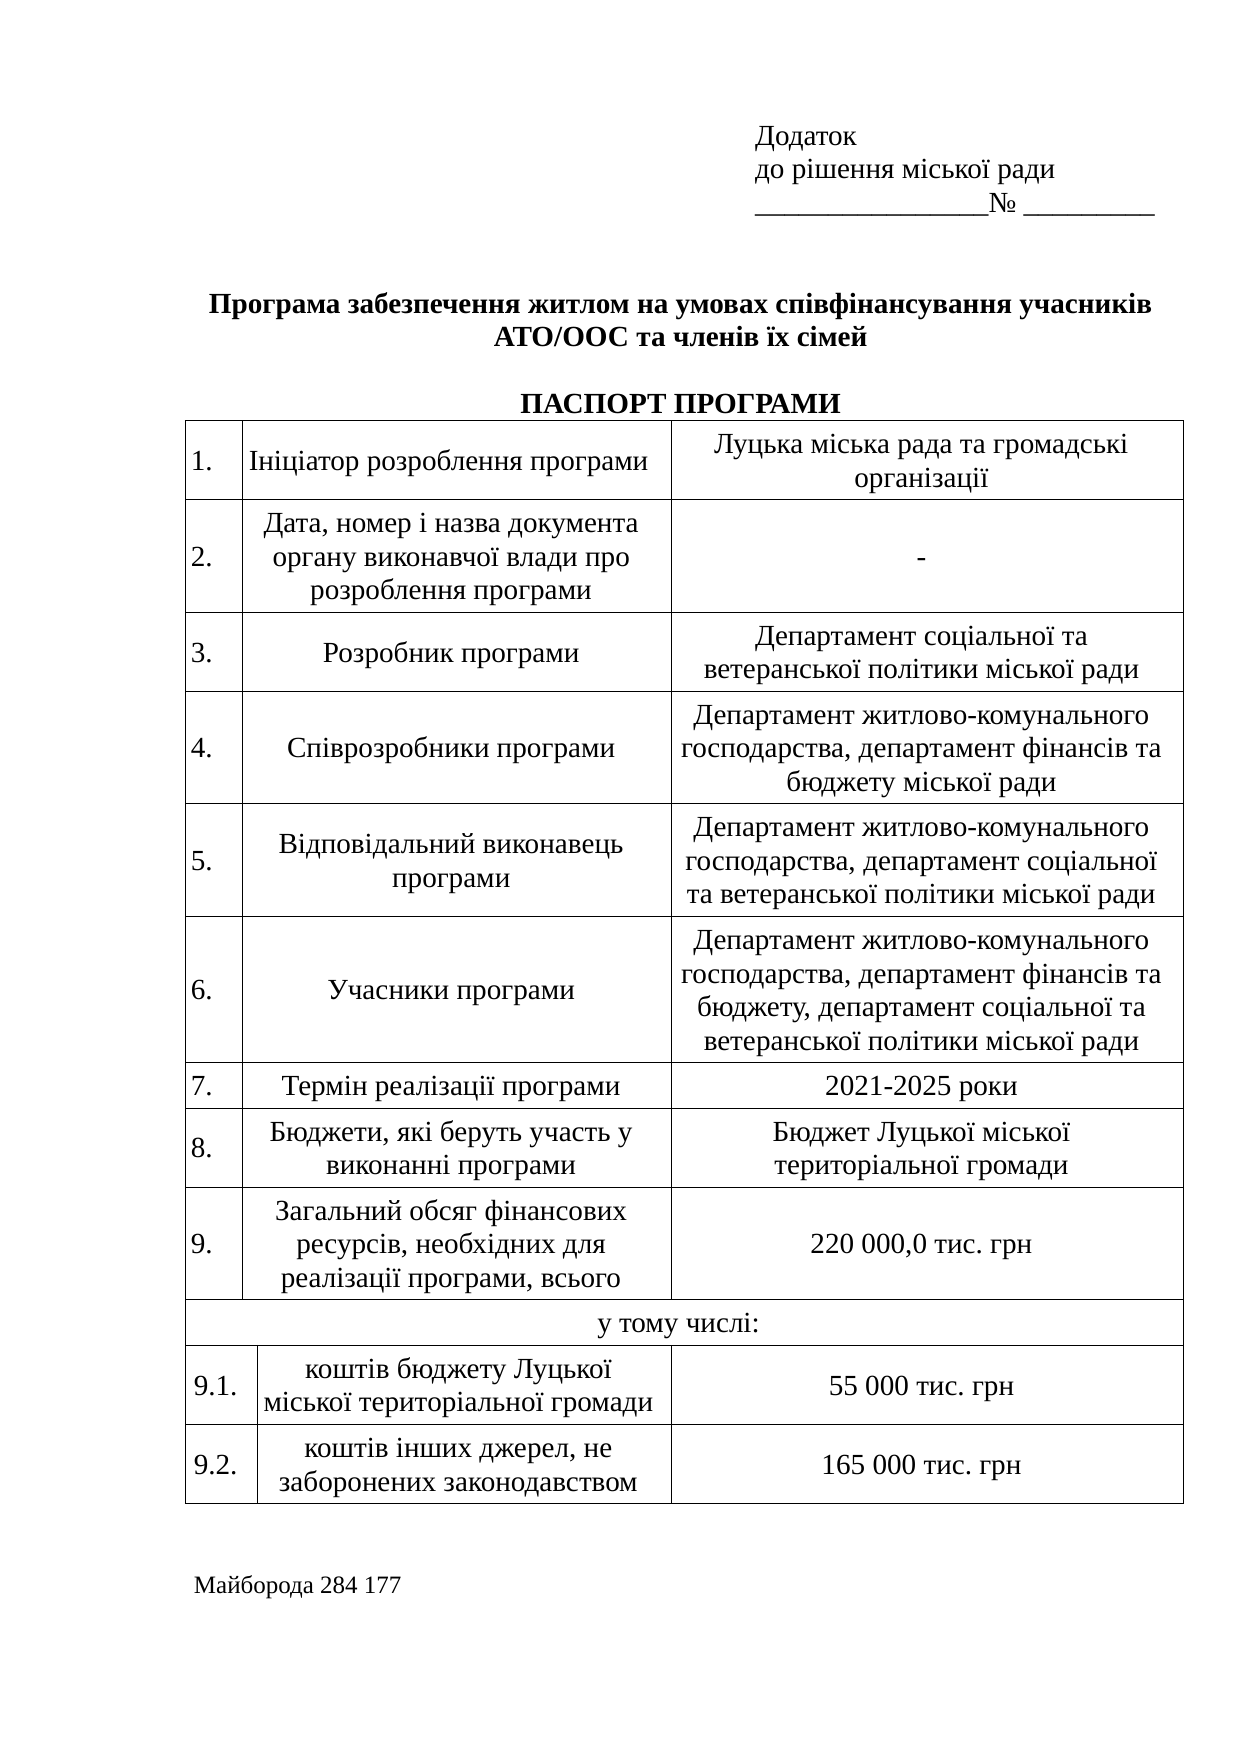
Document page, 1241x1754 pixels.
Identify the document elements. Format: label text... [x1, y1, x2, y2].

table_cell 9.2. [186, 1425, 257, 1503]
table_cell 165 000 тис. грн [672, 1425, 1183, 1503]
table_cell 4. [186, 692, 242, 803]
table_cell 2021-2025 роки [672, 1063, 1183, 1108]
table_cell 5. [186, 804, 242, 916]
table_cell Загальний обсяг фінансових ресурсів, необхідних для реалізації програми, всього [243, 1188, 671, 1299]
table_cell Учасники програми [243, 917, 671, 1062]
table_cell 6. [186, 917, 242, 1062]
table_cell Департамент житлово-комунального господарства, департамент фінансів та бюджету, департамент соціальної та ветеранської політики міської ради [672, 917, 1183, 1062]
table_cell Розробник програми [243, 613, 671, 691]
text ПАСПОРТ ПРОГРАМИ [194, 386, 1167, 420]
text Додаток [755, 118, 1167, 152]
table_cell Департамент соціальної та ветеранської політики міської ради [672, 613, 1183, 691]
table_header Луцька міська рада та громадські організації [672, 421, 1183, 499]
table_cell Департамент житлово-комунального господарства, департамент фінансів та бюджету міської ради [672, 692, 1183, 803]
text Програма забезпечення житлом на умовах співфінансування учасників АТО/ООС та членів їх сімей [194, 286, 1167, 353]
table_header Ініціатор розроблення програми [243, 421, 671, 499]
table_cell Співрозробники програми [243, 692, 671, 803]
table_cell Департамент житлово-комунального господарства, департамент соціальної та ветеранської політики міської ради [672, 804, 1183, 916]
table_cell 3. [186, 613, 242, 691]
table_cell Дата, номер і назва документа органу виконавчої влади про розроблення програми [243, 500, 671, 612]
table_cell Термін реалізації програми [243, 1063, 671, 1108]
table_cell - [672, 500, 1183, 612]
text ________________№ _________ [755, 185, 1167, 219]
table_cell 8. [186, 1109, 242, 1187]
table_cell 220 000,0 тис. грн [672, 1188, 1183, 1299]
table_cell 9.1. [186, 1346, 257, 1424]
text Майборода 284 177 [194, 1571, 1167, 1599]
table_cell коштів інших джерел, не заборонених законодавством [258, 1425, 671, 1503]
table_cell Бюджет Луцької міської територіальної громади [672, 1109, 1183, 1187]
text до рішення міської ради [755, 152, 1167, 185]
table_cell Відповідальний виконавець програми [243, 804, 671, 916]
table_cell 7. [186, 1063, 242, 1108]
table_header 1. [186, 421, 242, 499]
table_cell 2. [186, 500, 242, 612]
table_cell 55 000 тис. грн [672, 1346, 1183, 1424]
table_cell у тому числі: [186, 1300, 1183, 1345]
table_cell 9. [186, 1188, 242, 1299]
table_cell коштів бюджету Луцької міської територіальної громади [258, 1346, 671, 1424]
table_cell Бюджети, які беруть участь у виконанні програми [243, 1109, 671, 1187]
